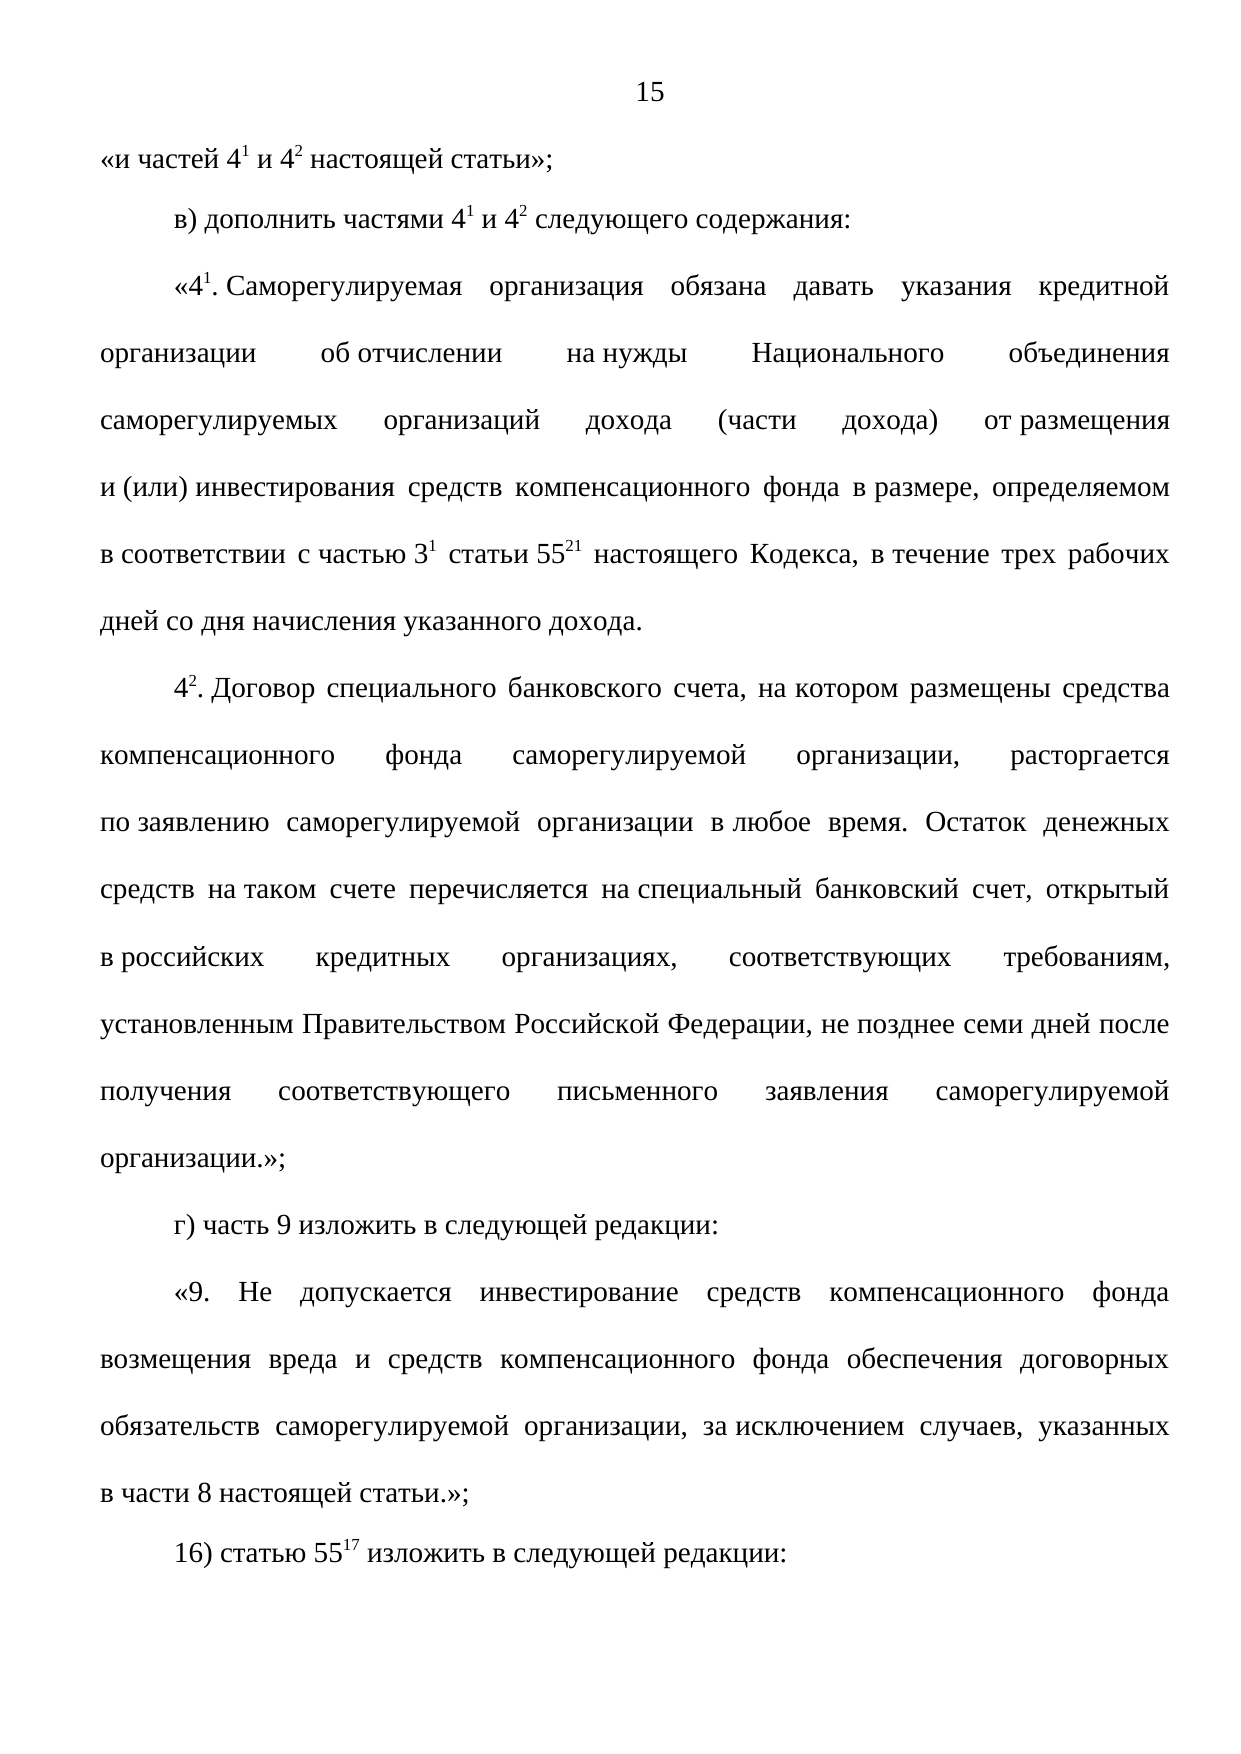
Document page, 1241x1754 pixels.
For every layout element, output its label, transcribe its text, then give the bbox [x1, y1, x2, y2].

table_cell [89, 141, 1181, 201]
table_cell дополнить частями 41 и 42 следующего содержания: «41. Саморегулируемая организация обязана давать указания кредитной организации об отчислении на нужды Национального объединения саморегулируемых организаций дохода (части дохода) от размещения и (или) инвестирования средств компенсационного фонда в размере, определяемом в соответствии с частью 31 статьи 5521 настоящего Кодекса, в течение трех рабочих дней со дня начисления указанного дохода. 42. Договор специального банковского счета, на котором размещены средства компенсационного фонда саморегулируемой организации, расторгается по заявлению саморегулируемой организации в любое время. Остаток денежных средств на таком счете перечисляется на специальный банковский счет, открытый в российских кредитных организациях, соответствующих требованиям, установленным Правительством Российской Федерации, не позднее семи дней после получения соответствующего письменного заявления саморегулируемой организации.»; г) часть 9 изложить в следующей редакции: «9. Не допускается инвестирование средств компенсационного фонда возмещения вреда и средств компенсационного фонда обеспечения договорных обязательств саморегулируемой организации, за исключением случаев, указанных в части 8 настоящей статьи.»; [89, 201, 1181, 1535]
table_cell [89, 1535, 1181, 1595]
